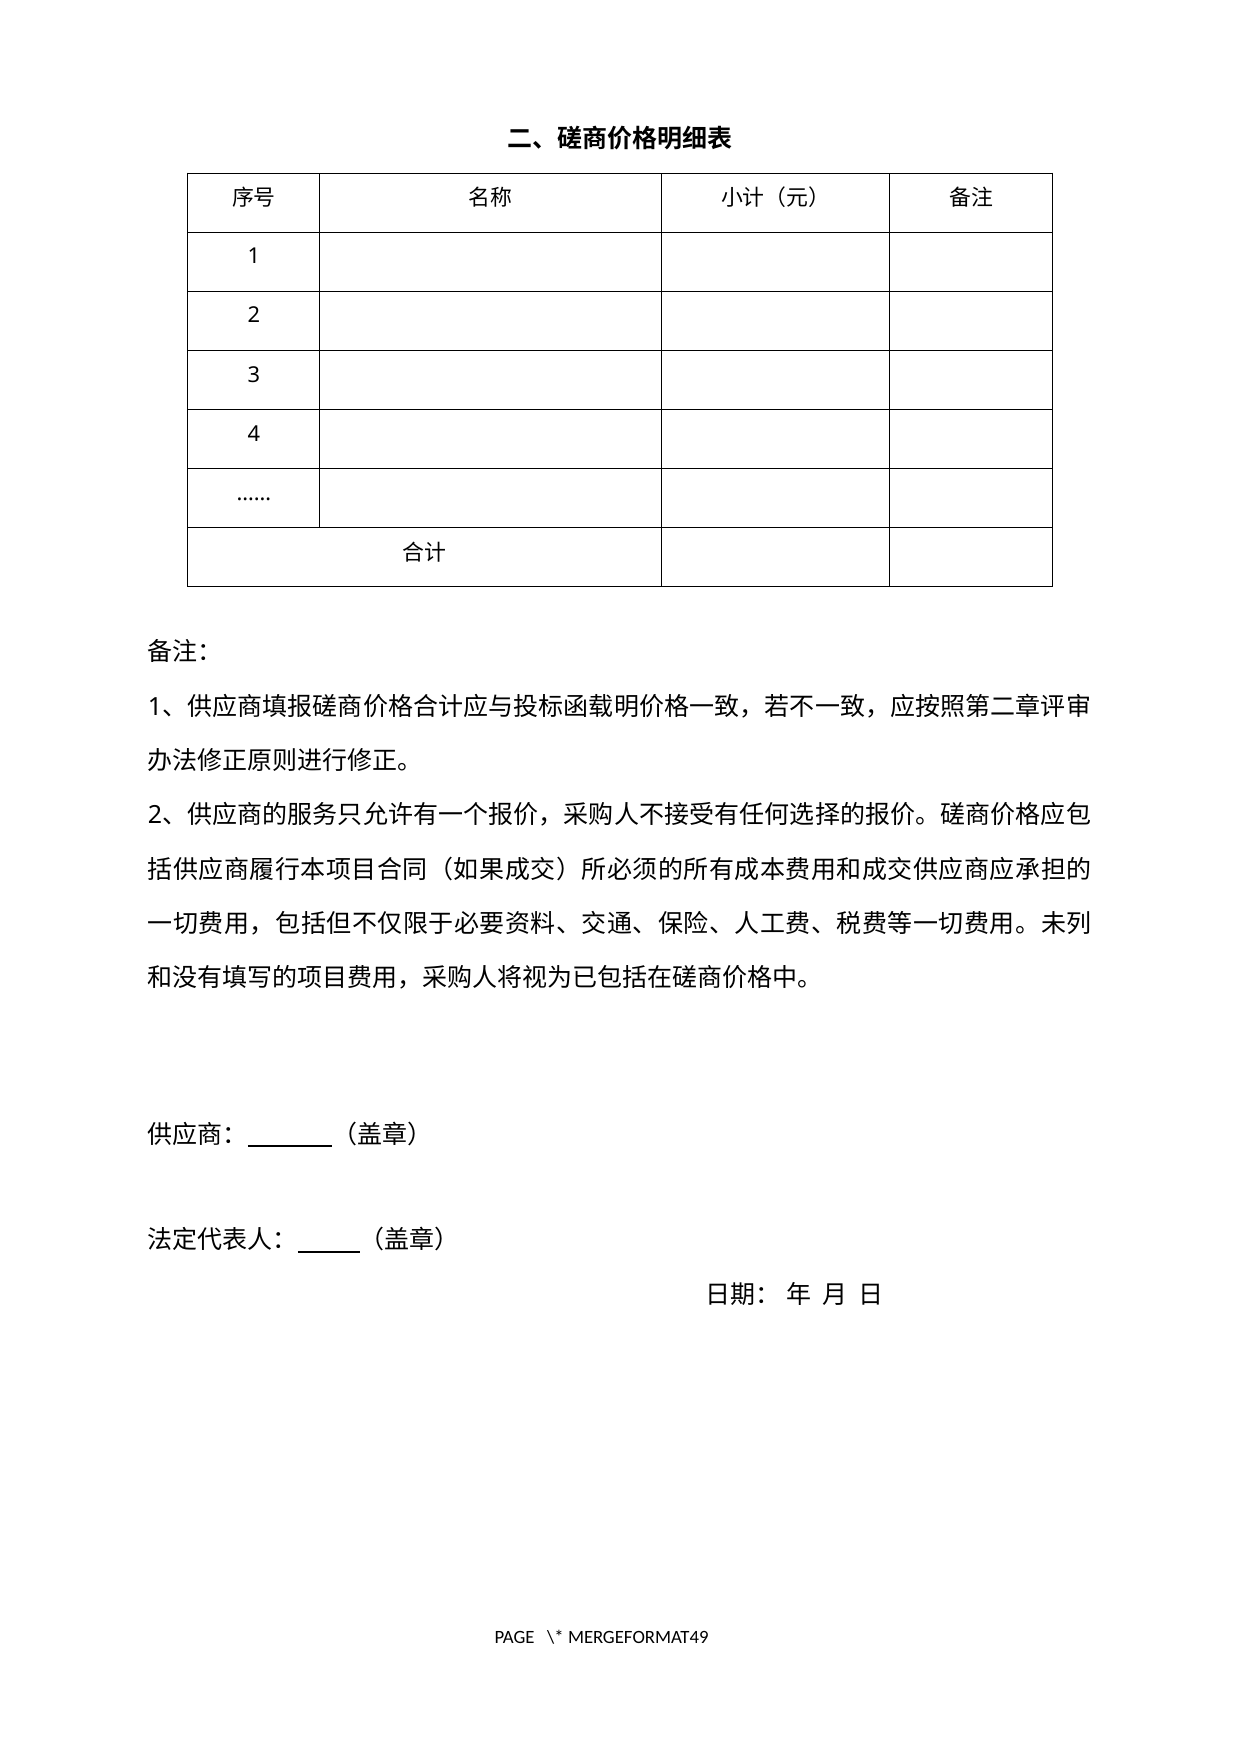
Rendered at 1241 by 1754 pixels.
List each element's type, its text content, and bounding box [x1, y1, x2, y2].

text 1、供应商填报磋商价格合计应与投标函载明价格一致，若不一致，应按照第二章评审办法修正原则进行修正。 [148, 686, 1092, 777]
table_cell 合计 [188, 528, 661, 586]
text 法定代表人： （盖章） [148, 1220, 1092, 1256]
table_cell [320, 292, 661, 350]
table_cell [320, 410, 661, 468]
table_cell 4 [188, 410, 319, 468]
table_cell [890, 410, 1052, 468]
text 备注： [148, 632, 1092, 668]
table_cell [662, 410, 889, 468]
text 二、磋商价格明细表 [148, 118, 1092, 154]
table_cell [320, 469, 661, 527]
table_cell [662, 292, 889, 350]
table_header 备注 [890, 174, 1052, 232]
table_cell [662, 528, 889, 586]
table_cell [890, 469, 1052, 527]
table_header 名称 [320, 174, 661, 232]
table_cell 2 [188, 292, 319, 350]
table_header 小计（元） [662, 174, 889, 232]
table_cell [320, 351, 661, 409]
text 2、供应商的服务只允许有一个报价，采购人不接受有任何选择的报价。磋商价格应包括供应商履行本项目合同（如果成交）所必须的所有成本费用和成交供应商应承担的一切费用，包括但不仅限于必要资料、交通、保险、人工费、税费等一切费用。未列和没有填写的项目费用，采购人将视为已包括在磋商价格中。 [148, 795, 1092, 994]
table_cell [662, 469, 889, 527]
table_cell 1 [188, 233, 319, 291]
table_cell [320, 233, 661, 291]
table_cell [890, 528, 1052, 586]
text 日期： 年 月 日 [148, 1274, 1092, 1310]
table_cell 3 [188, 351, 319, 409]
table_cell [662, 351, 889, 409]
table_cell [890, 233, 1052, 291]
table_cell [890, 351, 1052, 409]
table_cell [662, 233, 889, 291]
table_cell …… [188, 469, 319, 527]
text 供应商： （盖章） [148, 1114, 1092, 1151]
table_cell [890, 292, 1052, 350]
table_header 序号 [188, 174, 319, 232]
